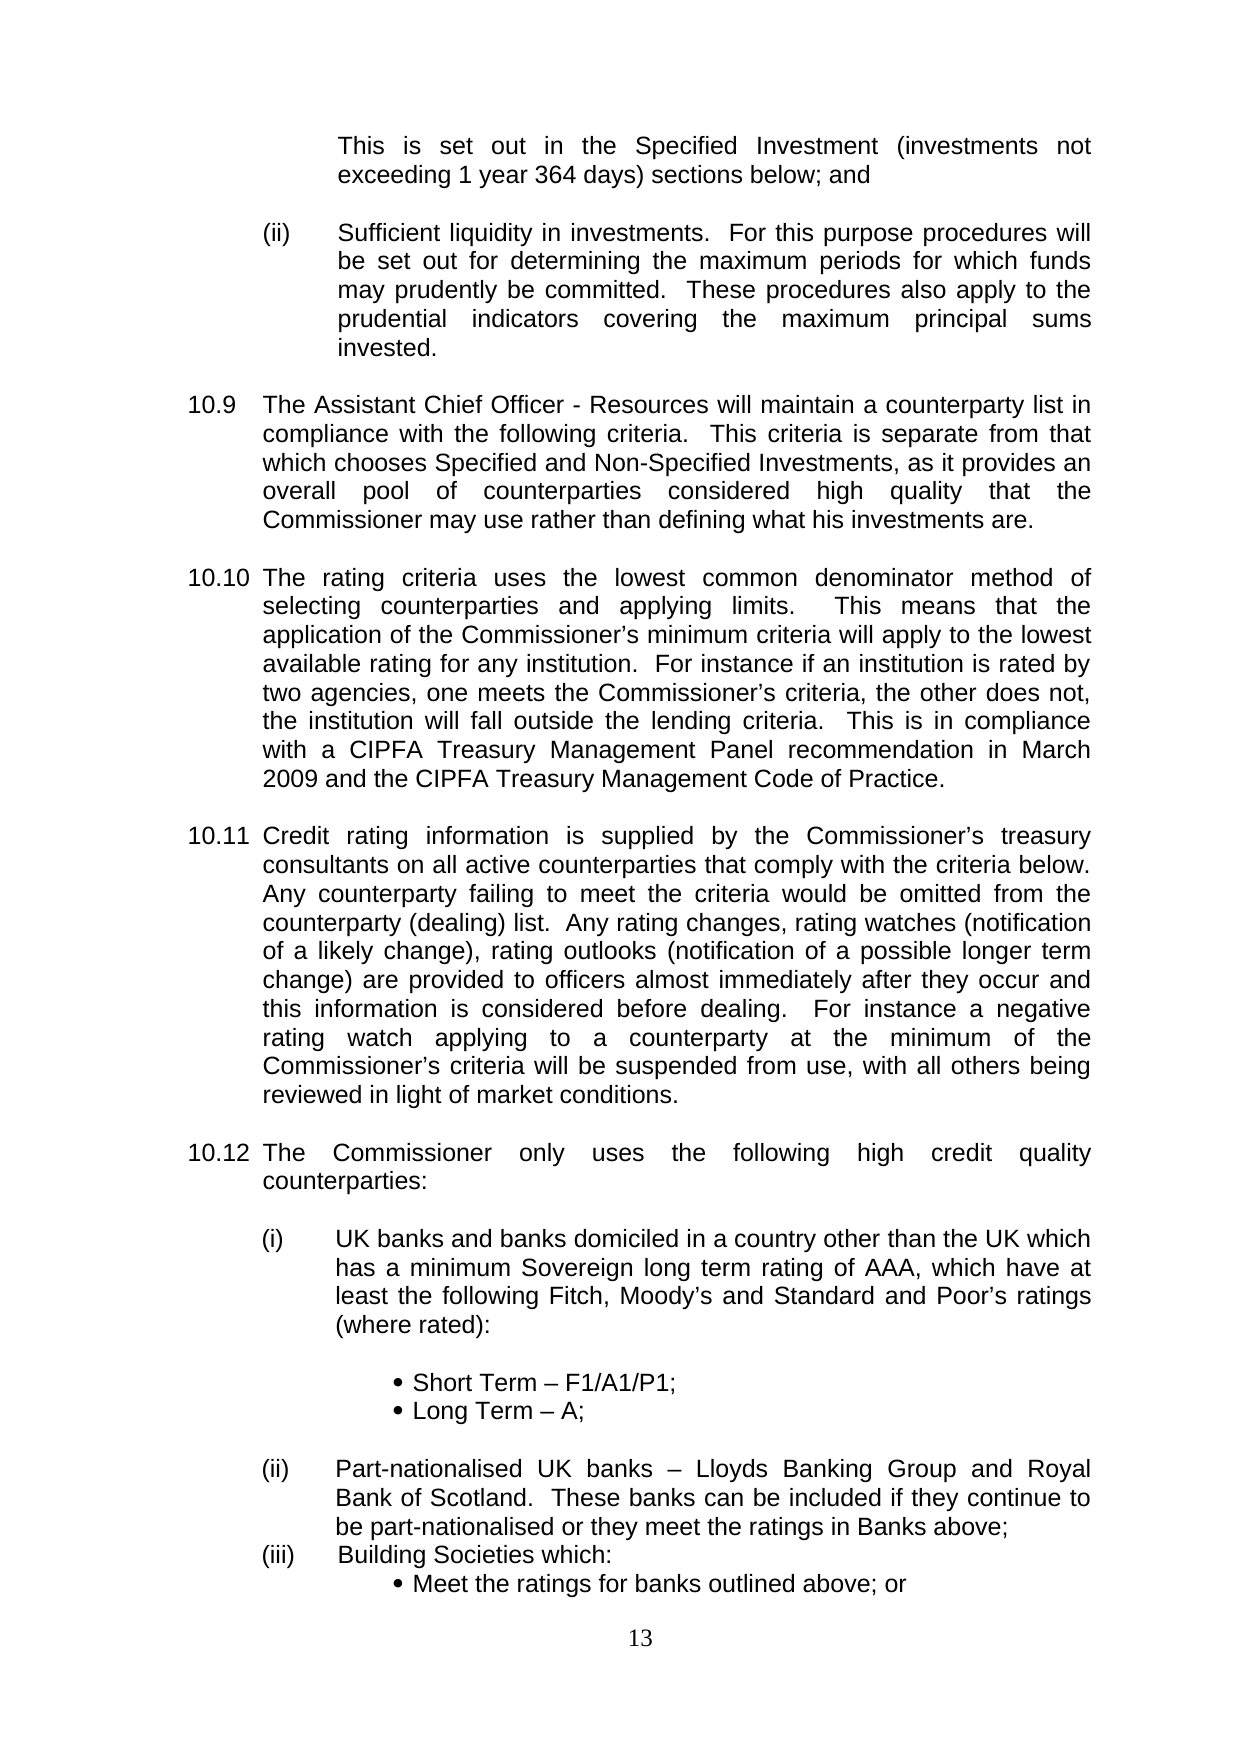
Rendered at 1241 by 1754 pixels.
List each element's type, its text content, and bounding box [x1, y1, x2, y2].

list The Assistant Chief Officer - Resources will maintain a counterparty list in compliance with the following criteria. This criteria is separate from that which chooses Specified and Non-Specified Investments, as it provides an overall pool of counterparties considered high quality that the Commissioner may use rather than defining what his investments are. [187, 390, 1093, 534]
list Short Term – F1/A1/P1; [394, 1367, 1093, 1396]
list The rating criteria uses the lowest common denominator method of selecting counterparties and applying limits. This means that the application of the Commissioner’s minimum criteria will apply to the lowest available rating for any institution. For instance if an institution is rated by two agencies, one meets the Commissioner’s criteria, the other does not, the institution will fall outside the lending criteria. This is in compliance with a CIPFA Treasury Management Panel recommendation in March 2009 and the CIPFA Treasury Management Code of Practice. [187, 562, 1093, 792]
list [262, 131, 1093, 189]
list Long Term – A; [394, 1396, 1093, 1425]
list Credit rating information is supplied by the Commissioner’s treasury consultants on all active counterparties that comply with the criteria below. Any counterparty failing to meet the criteria would be omitted from the counterparty (dealing) list. Any rating changes, rating watches (notification of a likely change), rating outlooks (notification of a possible longer term change) are provided to officers almost immediately after they occur and this information is considered before dealing. For instance a negative rating watch applying to a counterparty at the minimum of the Commissioner’s criteria will be suspended from use, with all others being reviewed in light of market conditions. [187, 821, 1093, 1109]
list UK banks and banks domiciled in a country other than the UK which has a minimum Sovereign long term rating of AAA, which have at least the following Fitch, Moody’s and Standard and Poor’s ratings (where rated): [261, 1224, 1093, 1339]
list Part-nationalised UK banks – Lloyds Banking Group and Royal Bank of Scotland. These banks can be included if they continue to be part-nationalised or they meet the ratings in Banks above; [261, 1454, 1093, 1540]
list Meet the ratings for banks outlined above; or [394, 1569, 1093, 1598]
list Building Societies which: [261, 1540, 1093, 1569]
list Sufficient liquidity in investments. For this purpose procedures will be set out for determining the maximum periods for which funds may prudently be committed. These procedures also apply to the prudential indicators covering the maximum principal sums invested. [262, 217, 1093, 361]
list The Commissioner only uses the following high credit quality counterparties: [187, 1137, 1093, 1195]
